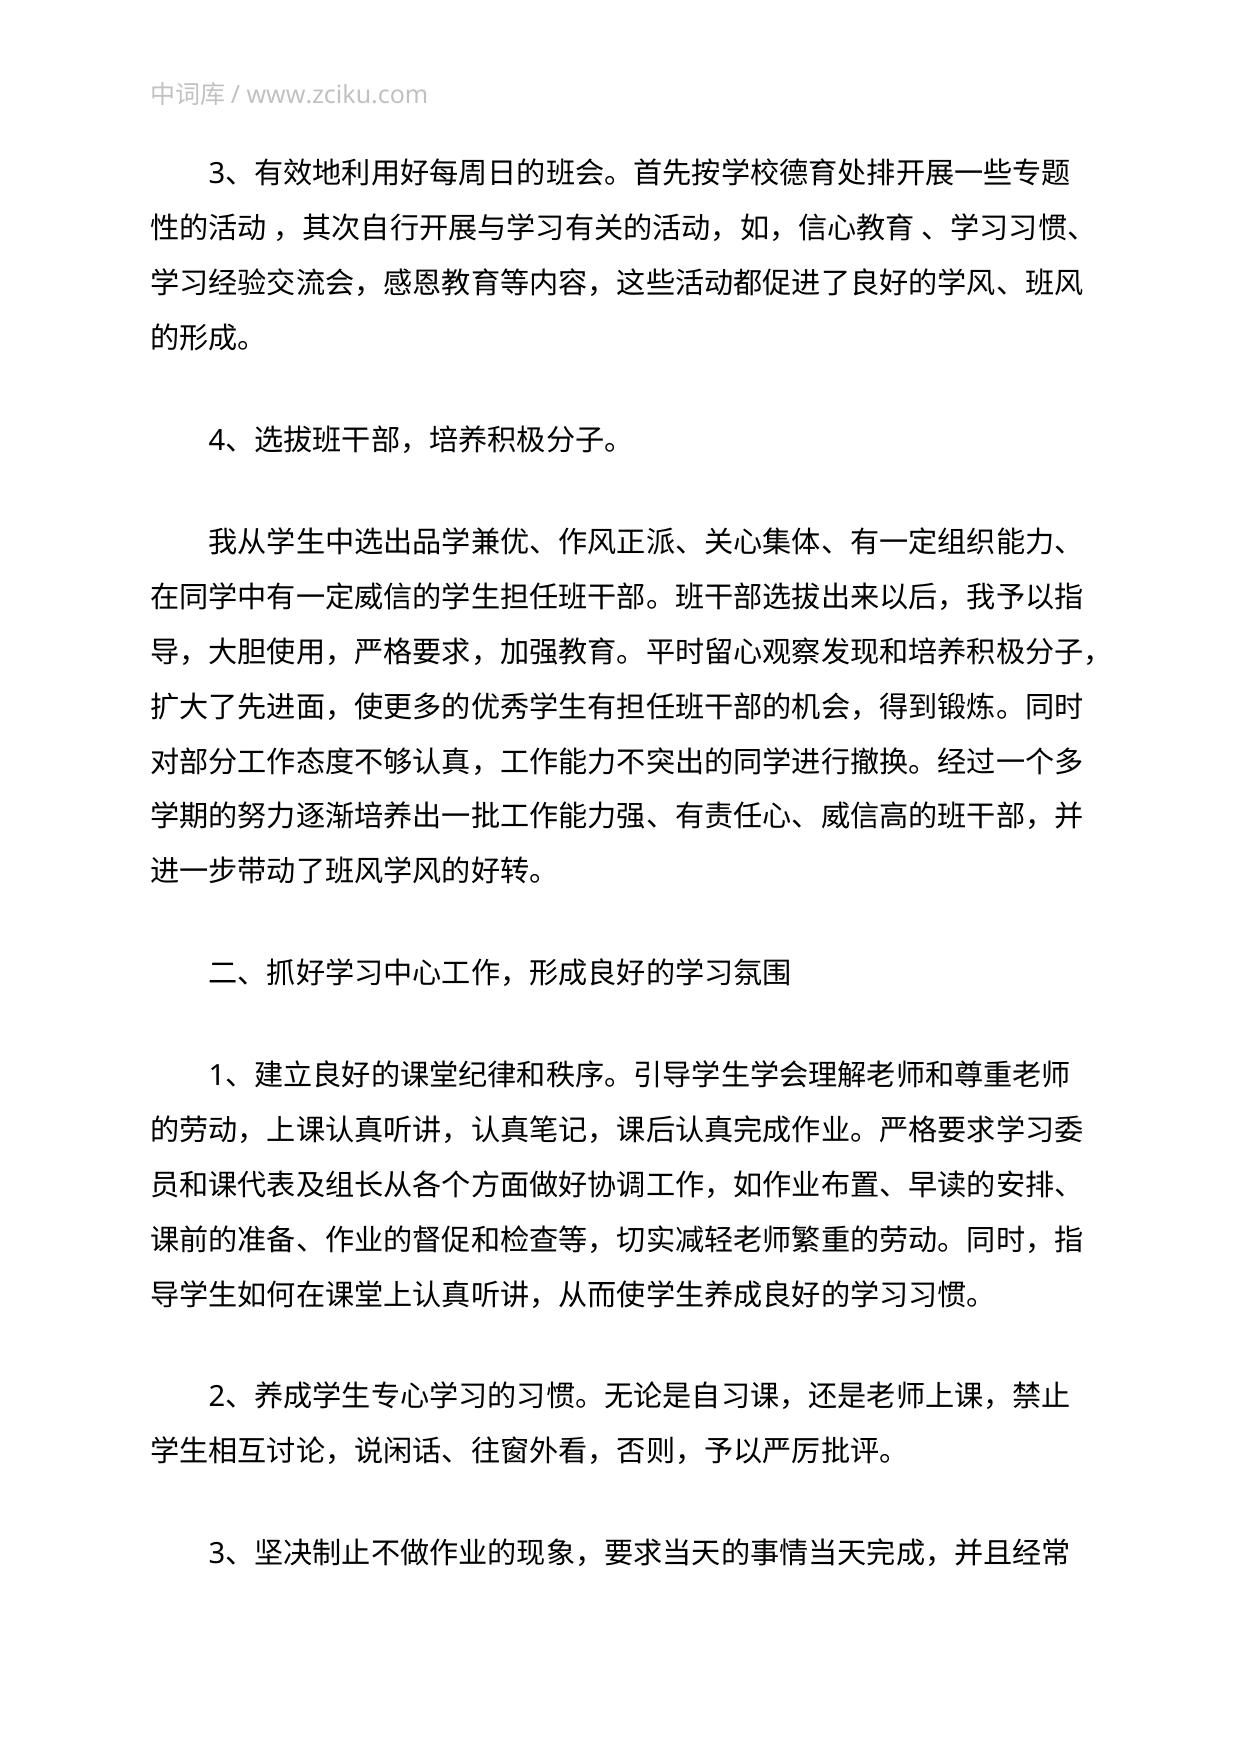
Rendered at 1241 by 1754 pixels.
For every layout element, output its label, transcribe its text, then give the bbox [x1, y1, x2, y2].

text 3、有效地利用好每周日的班会。首先按学校德育处排开展一些专题性的活动 ，其次自行开展与学习有关的活动，如，信心教育 、学习习惯、学习经验交流会，感恩教育等内容，这些活动都促进了良好的学风、班风的形成。 [150, 150, 1090, 357]
text 二、抓好学习中心工作，形成良好的学习氛围 [150, 950, 1090, 992]
text 1、建立良好的课堂纪律和秩序。引导学生学会理解老师和尊重老师的劳动，上课认真听讲，认真笔记，课后认真完成作业。严格要求学习委员和课代表及组长从各个方面做好协调工作，如作业布置、早读的安排、课前的准备、作业的督促和检查等，切实减轻老师繁重的劳动。同时，指导学生如何在课堂上认真听讲，从而使学生养成良好的学习习惯。 [150, 1051, 1090, 1313]
text 我从学生中选出品学兼优、作风正派、关心集体、有一定组织能力、在同学中有一定威信的学生担任班干部。班干部选拔出来以后，我予以指导，大胆使用，严格要求，加强教育。平时留心观察发现和培养积极分子，扩大了先进面，使更多的优秀学生有担任班干部的机会，得到锻炼。同时对部分工作态度不够认真，工作能力不突出的同学进行撤换。经过一个多学期的努力逐渐培养出一批工作能力强、有责任心、威信高的班干部，并进一步带动了班风学风的好转。 [150, 518, 1090, 890]
text 2、养成学生专心学习的习惯。无论是自习课，还是老师上课，禁止学生相互讨论，说闲话、往窗外看，否则，予以严厉批评。 [150, 1373, 1090, 1470]
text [150, 1530, 1090, 1572]
text 4、选拔班干部，培养积极分子。 [150, 417, 1090, 459]
